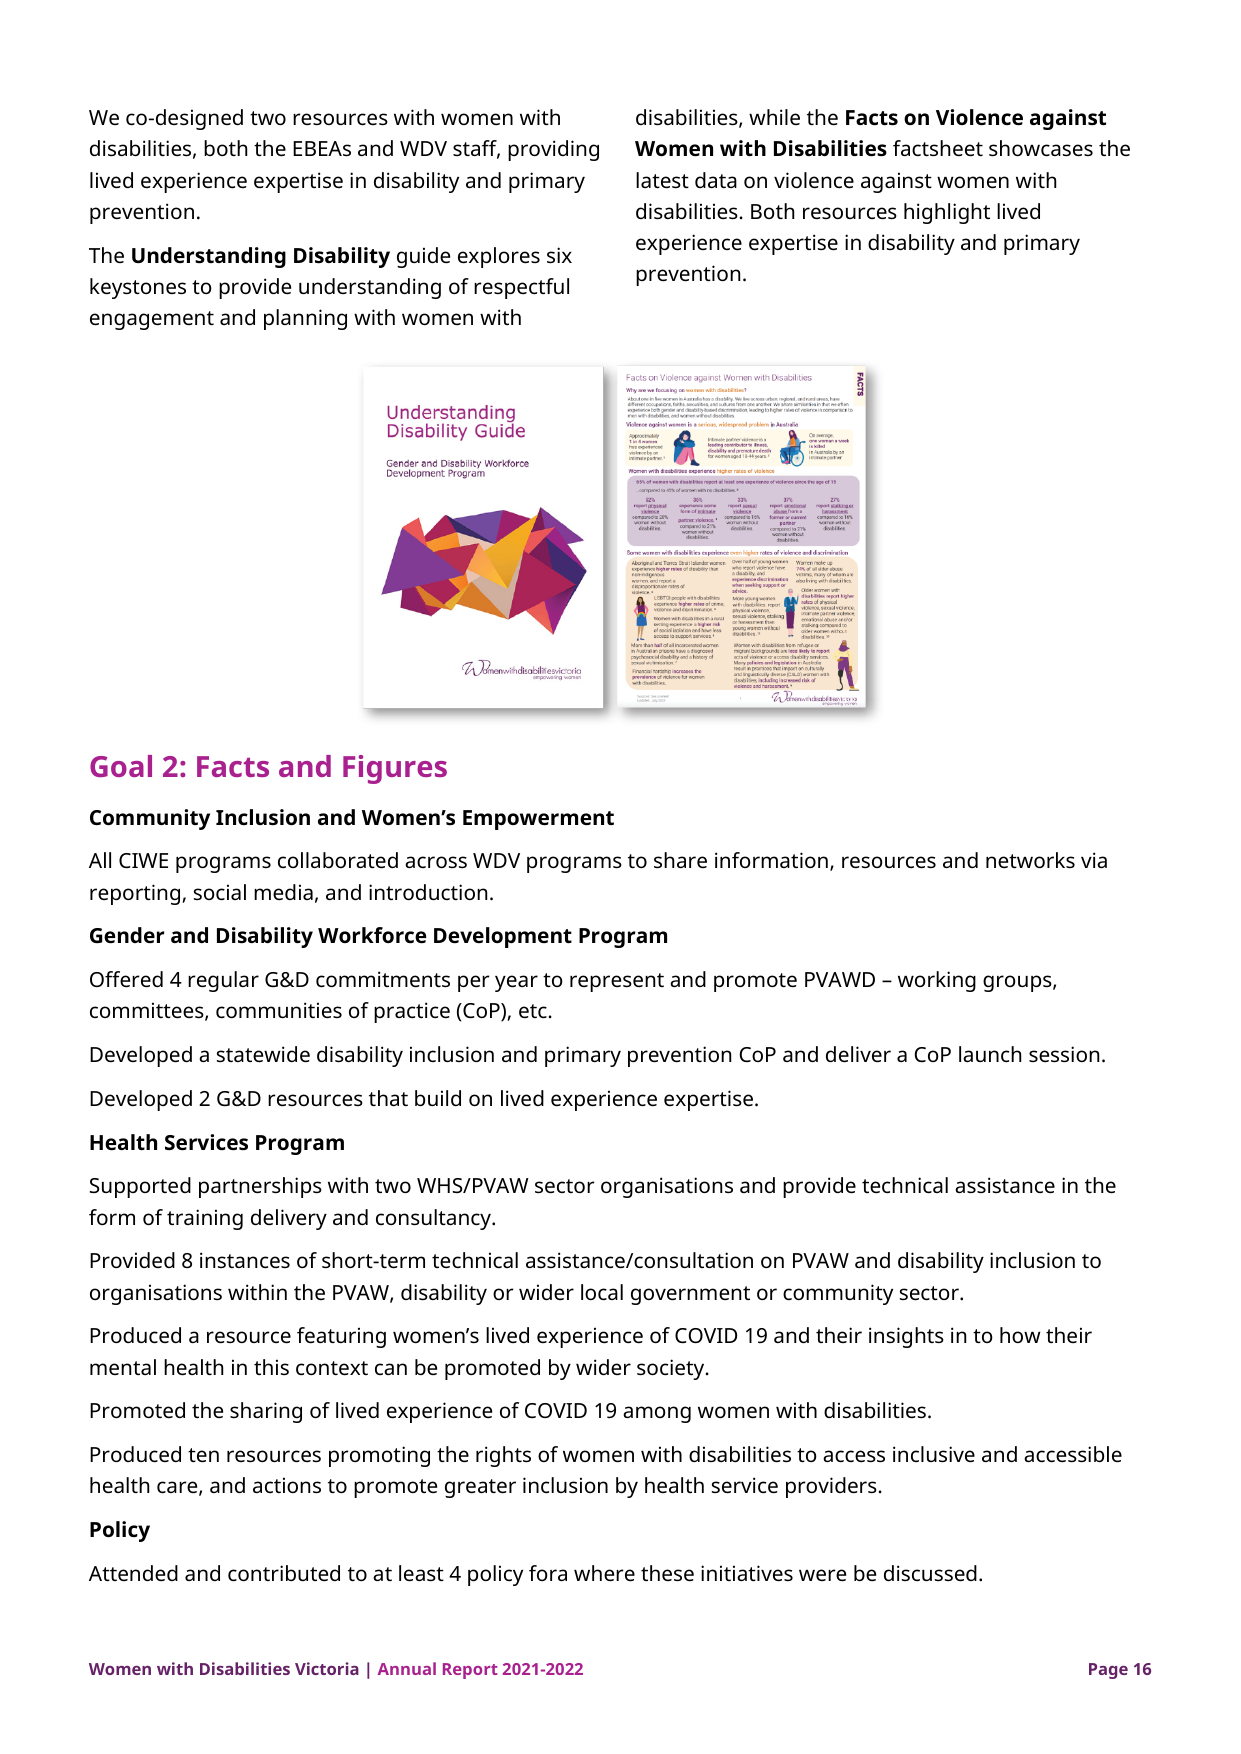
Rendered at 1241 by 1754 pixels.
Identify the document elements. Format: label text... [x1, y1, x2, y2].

text Supported partnerships with two WHS/PVAW sector organisations and provide technical assistance in the form of training delivery and consultancy. [89, 1172, 1152, 1231]
text Developed 2 G&D resources that build on lived experience expertise. [89, 1084, 1152, 1113]
text Produced a resource featuring women’s lived experience of COVID 19 and their insights in to how their mental health in this context can be promoted by wider society. [89, 1322, 1152, 1381]
text The Understanding Disability guide explores six keystones to provide understanding of respectful engagement and planning with women with disabilities, while the Facts on Violence against Women with Disabilities factsheet showcases the latest data on violence against women with disabilities. Both resources highlight lived experience expertise in disability and primary prevention. [89, 241, 605, 332]
text Gender and Disability Workforce Development Program [89, 922, 1152, 950]
text Community Inclusion and Women’s Empowerment [89, 803, 1152, 831]
text Produced ten resources promoting the rights of women with disabilities to access inclusive and accessible health care, and actions to promote greater inclusion by health service providers. [89, 1440, 1152, 1500]
text Provided 8 instances of short-term technical assistance/consultation on PVAW and disability inclusion to organisations within the PVAW, disability or wider local government or community sector. [89, 1247, 1152, 1306]
text Developed a statewide disability inclusion and primary prevention CoP and deliver a CoP launch session. [89, 1040, 1152, 1069]
picture [340, 347, 900, 732]
text Health Services Program [89, 1128, 1152, 1156]
text Attended and contributed to at least 4 policy fora where these initiatives were be discussed. [89, 1559, 1152, 1588]
text We co-designed two resources with women with disabilities, both the EBEAs and WDV staff, providing lived experience expertise in disability and primary prevention. [89, 103, 605, 226]
text The Understanding Disability guide explores six keystones to provide understanding of respectful engagement and planning with women with disabilities, while the Facts on Violence against Women with Disabilities factsheet showcases the latest data on violence against women with disabilities. Both resources highlight lived experience expertise in disability and primary prevention. [635, 103, 1152, 288]
text Goal 2: Facts and Figures [89, 747, 1152, 786]
text Policy [89, 1515, 1152, 1544]
text Offered 4 regular G&D commitments per year to represent and promote PVAWD – working groups, committees, communities of practice (CoP), etc. [89, 965, 1152, 1025]
text All CIWE programs collaborated across WDV programs to share information, resources and networks via reporting, social media, and introduction. [89, 847, 1152, 906]
text Promoted the sharing of lived experience of COVID 19 among women with disabilities. [89, 1397, 1152, 1425]
